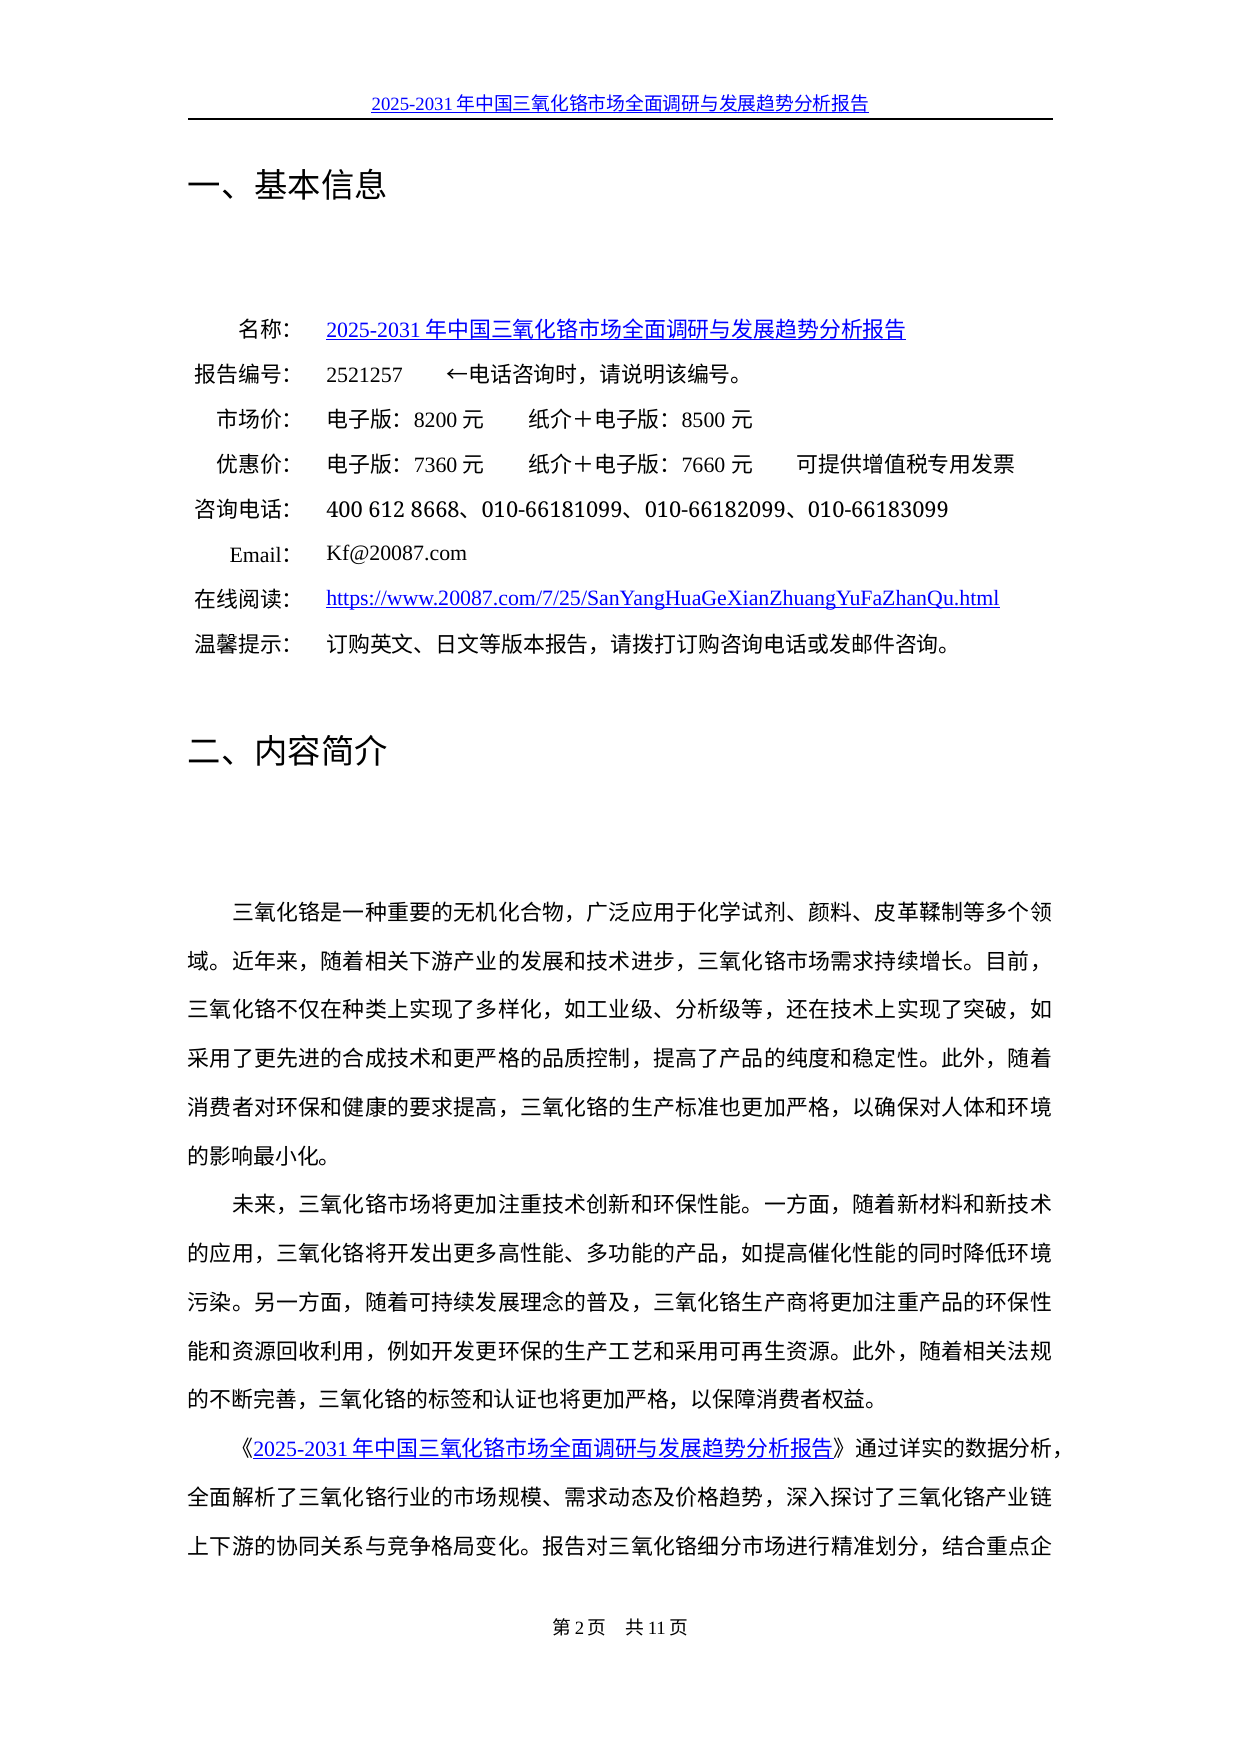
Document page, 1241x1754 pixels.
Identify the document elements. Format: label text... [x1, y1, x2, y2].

table_cell 订购英文、日文等版本报告，请拨打订购咨询电话或发邮件咨询。 [315, 627, 1073, 672]
table_cell Kf@20087.com [315, 537, 1073, 582]
title 二、内容简介 [187, 717, 1053, 782]
table_cell 电子版：7360 元 纸介＋电子版：7660 元 可提供增值税专用发票 [315, 447, 1073, 492]
table_cell Email： [167, 537, 315, 582]
table_header 名称： [167, 312, 315, 357]
table_header 2025-2031年中国三氧化铬市场全面调研与发展趋势分析报告 [315, 312, 1073, 357]
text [187, 894, 1053, 1561]
table_cell 报告编号： [167, 357, 315, 402]
table_cell 400 612 8668、010-66181099、010-66182099、010-66183099 [315, 492, 1073, 537]
title 一、基本信息 [187, 150, 1053, 215]
table_cell 咨询电话： [167, 492, 315, 537]
table_cell [315, 582, 1073, 627]
table_cell 优惠价： [167, 447, 315, 492]
table_cell 在线阅读： [167, 582, 315, 627]
table_cell 2521257 ←电话咨询时，请说明该编号。 [315, 357, 1073, 402]
table_cell 温馨提示： [167, 627, 315, 672]
table_cell 市场价： [167, 402, 315, 447]
table_cell 电子版：8200 元 纸介＋电子版：8500 元 [315, 402, 1073, 447]
